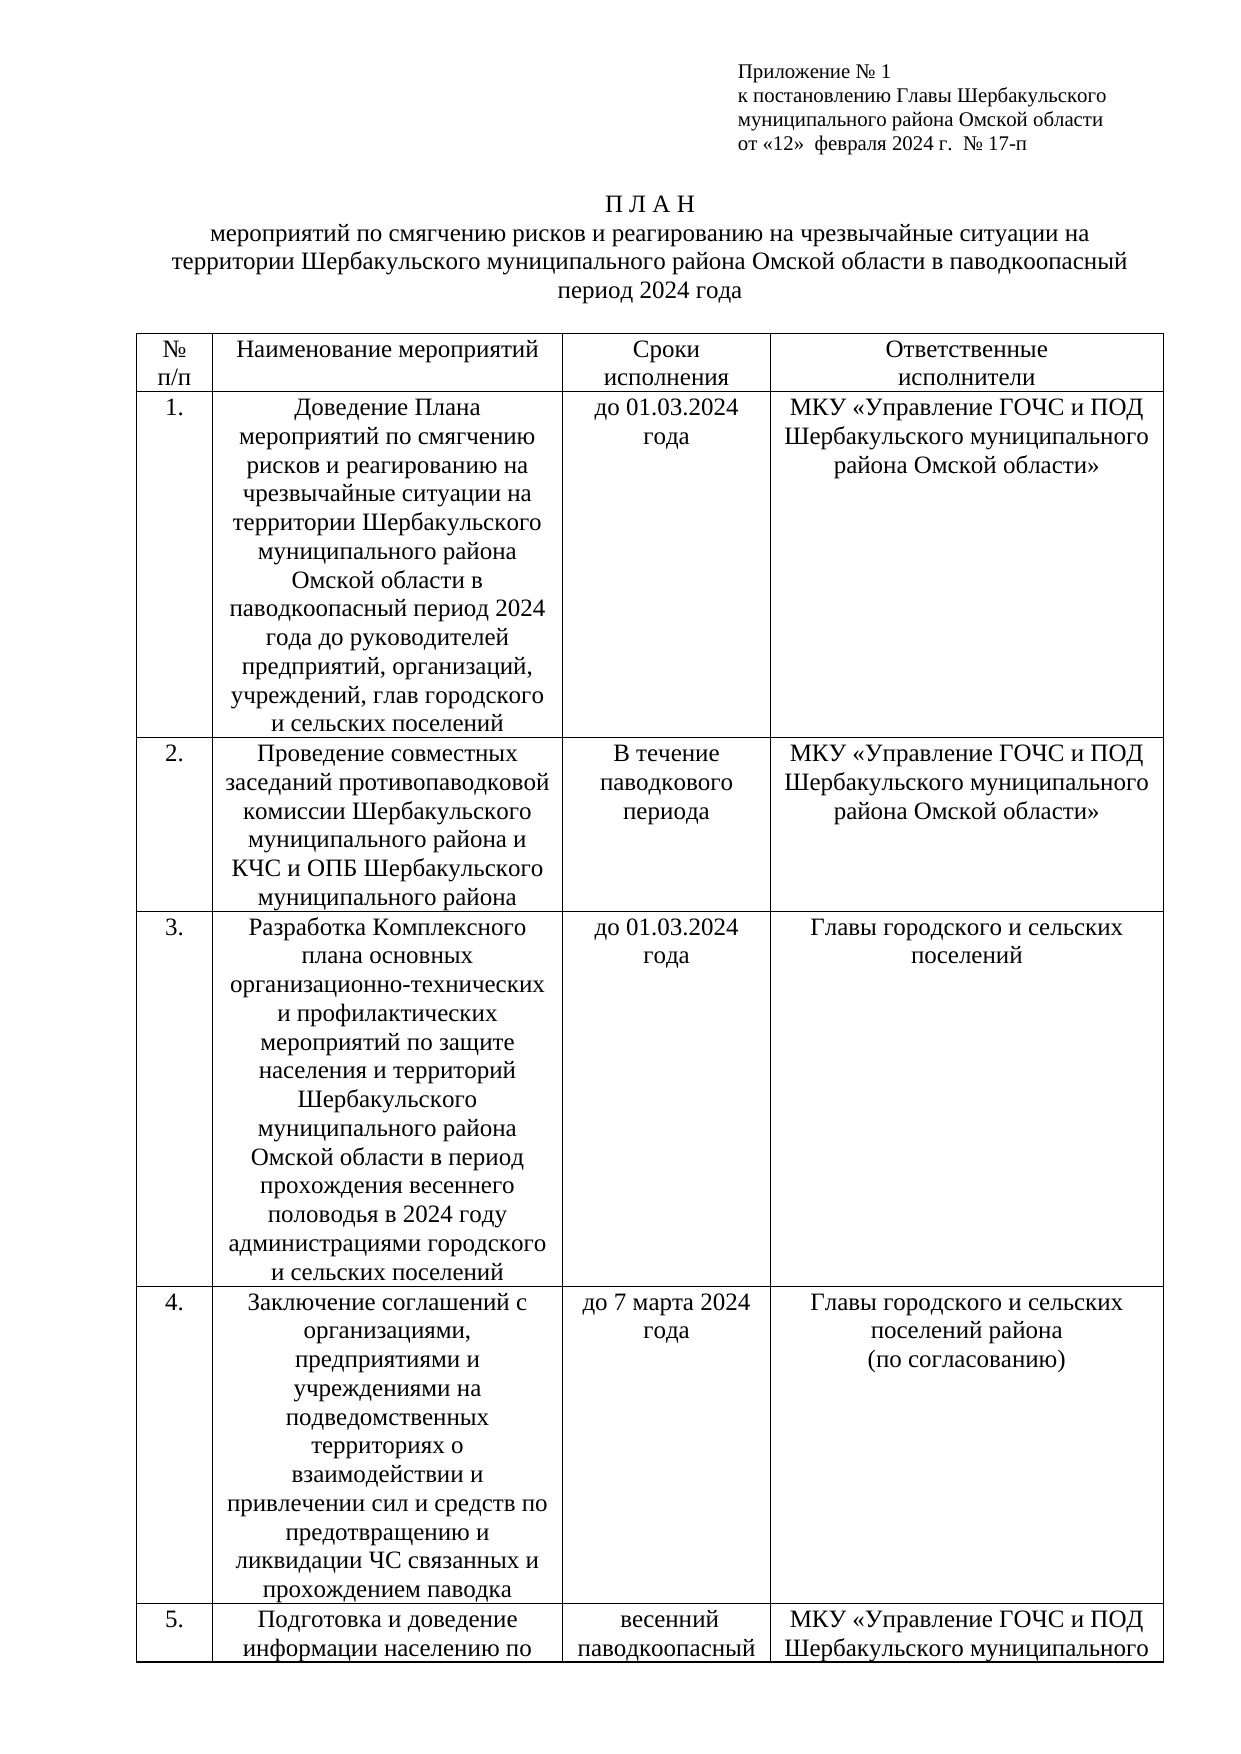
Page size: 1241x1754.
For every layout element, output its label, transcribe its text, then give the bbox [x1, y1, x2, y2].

table_cell Разработка Комплексного плана основных организационно-технических и профилактических мероприятий по защите населения и территорий Шербакульского муниципального района Омской области в период прохождения весеннего половодья в 2024 году администрациями городского и сельских поселений [213, 912, 562, 1286]
table_cell 4. [137, 1287, 212, 1603]
table_cell Заключение соглашений с организациями, предприятиями и учреждениями на подведомственных территориях о взаимодействии и привлечении сил и средств по предотвращению и ликвидации ЧС связанных и прохождением паводка [213, 1287, 562, 1603]
table_cell В течение паводкового периода [563, 738, 770, 911]
table_cell Проведение совместных заседаний противопаводковой комиссии Шербакульского муниципального района и КЧС и ОПБ Шербакульского муниципального района [213, 738, 562, 911]
table_cell МКУ «Управление ГОЧС и ПОД Шербакульского муниципального района Омской области» [771, 392, 1163, 737]
text к постановлению Главы Шербакульского [738, 83, 1152, 107]
table_cell 3. [137, 912, 212, 1286]
table_cell 5. [137, 1604, 212, 1661]
table_cell до 01.03.2024 года [563, 912, 770, 1286]
text мероприятий по смягчению рисков и реагированию на чрезвычайные ситуации на территории Шербакульского муниципального района Омской области в паводкоопасный период 2024 года [148, 218, 1152, 304]
table_cell 1. [137, 392, 212, 737]
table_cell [771, 1604, 1163, 1661]
table_cell до 7 марта 2024 года [563, 1287, 770, 1603]
table_header Ответственные исполнители [771, 334, 1163, 391]
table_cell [213, 1604, 562, 1661]
table_cell МКУ «Управление ГОЧС и ПОД Шербакульского муниципального района Омской области» [771, 738, 1163, 911]
table_header Сроки исполнения [563, 334, 770, 391]
table_cell Доведение Плана мероприятий по смягчению рисков и реагированию на чрезвычайные ситуации на территории Шербакульского муниципального района Омской области в паводкоопасный период 2024 года до руководителей предприятий, организаций, учреждений, глав городского и сельских поселений [213, 392, 562, 737]
text П Л А Н [148, 189, 1152, 218]
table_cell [563, 1604, 770, 1661]
text от «12» февраля 2024 г. № 17-п [664, 131, 1152, 155]
table_cell Главы городского и сельских поселений [771, 912, 1163, 1286]
text Приложение № 1 [738, 59, 1152, 83]
text муниципального района Омской области [664, 107, 1152, 131]
table_cell Главы городского и сельских поселений района (по согласованию) [771, 1287, 1163, 1603]
table_cell до 01.03.2024 года [563, 392, 770, 737]
table_cell 2. [137, 738, 212, 911]
table_header № п/п [137, 334, 212, 391]
table_header Наименование мероприятий [213, 334, 562, 391]
